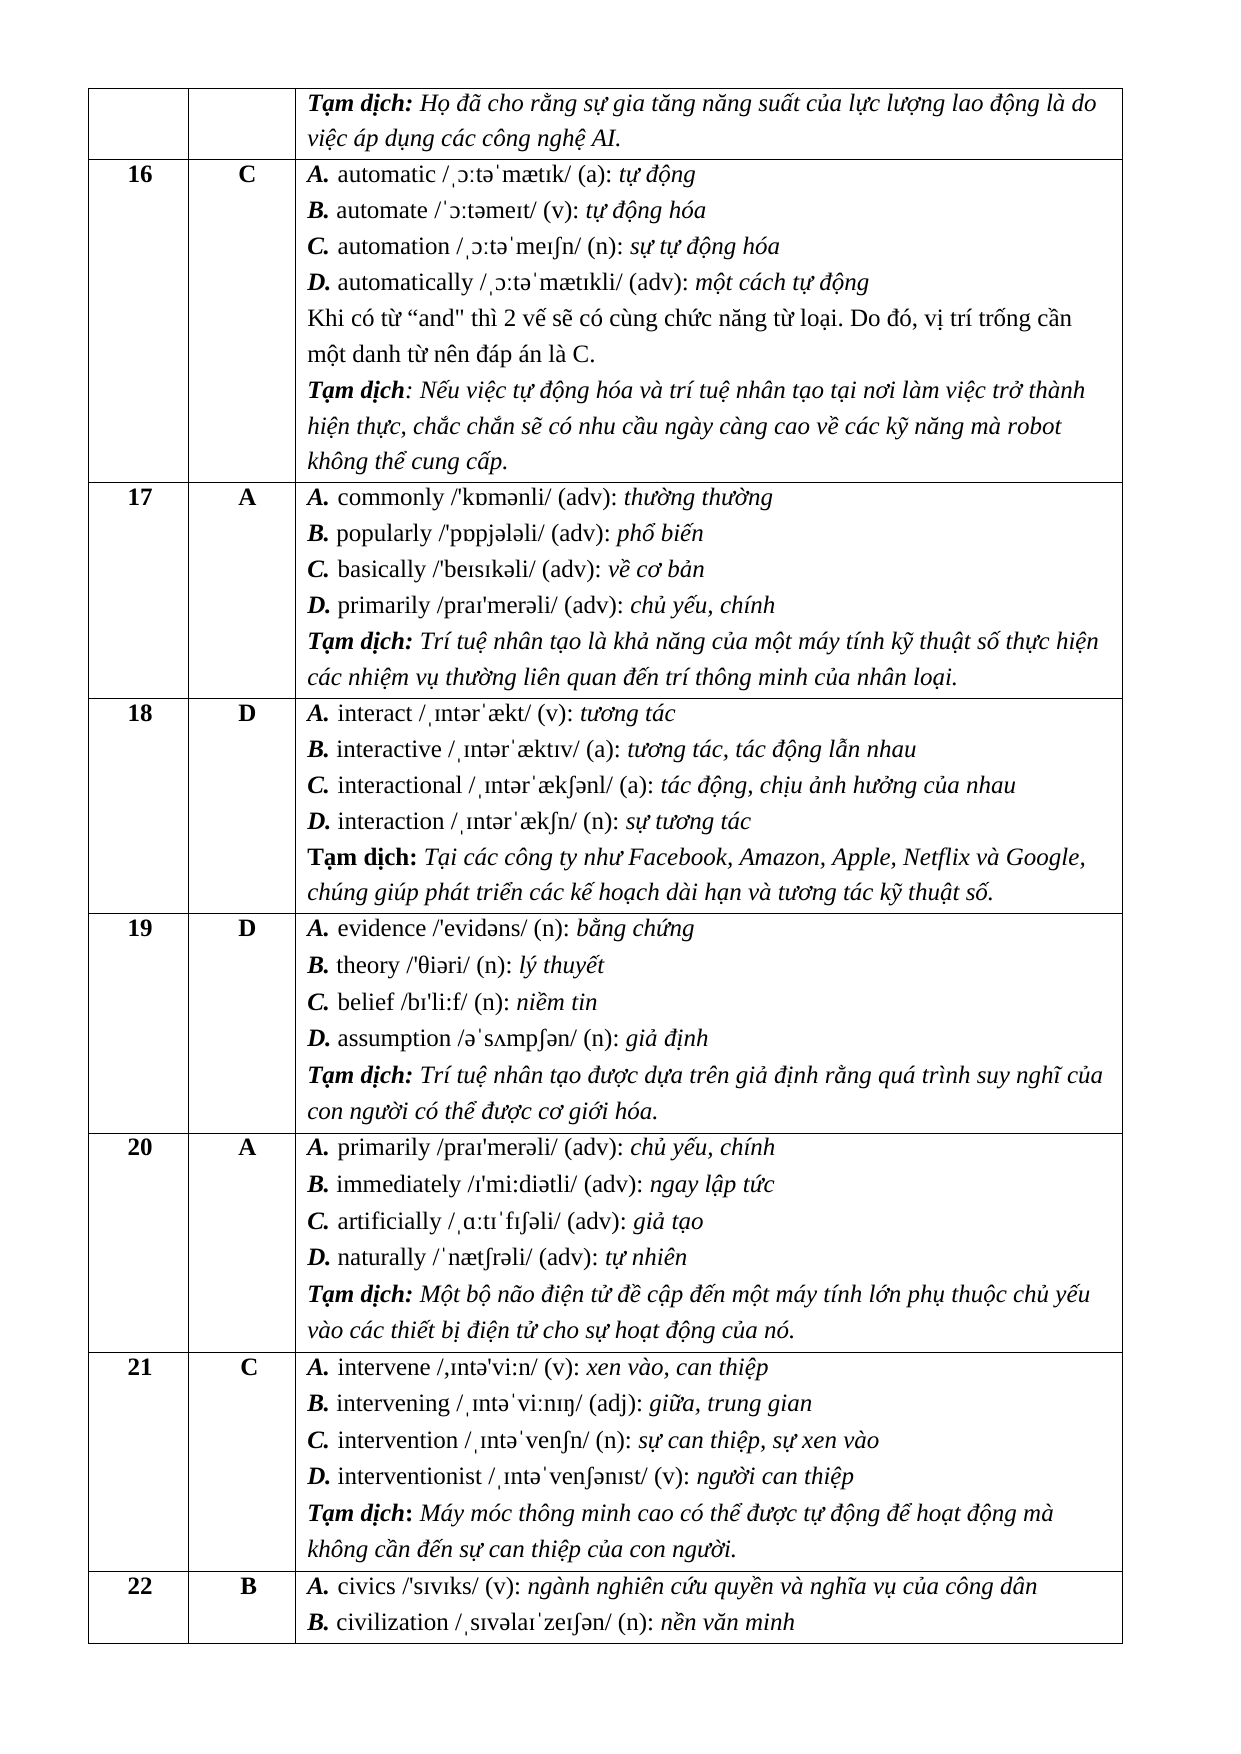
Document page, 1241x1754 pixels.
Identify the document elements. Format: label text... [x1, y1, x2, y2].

table_cell 19 [89, 914, 188, 1132]
table_cell commonly /'kɒmənli/ (adv): thường thường popularly /'pɒpjələli/ (adv): phổ biến basically /'beɪsɪkəli/ (adv): về cơ bản primarily /praɪ'merəli/ (adv): chủ yếu, chính Tạm dịch: Trí tuệ nhân tạo là khả năng của một máy tính kỹ thuật số thực hiện các nhiệm vụ thường liên quan đến trí thông minh của nhân loại. [296, 483, 1122, 698]
table_cell automatic /ˌɔːtəˈmætɪk/ (a): tự động automate /ˈɔːtəmeɪt/ (v): tự động hóa automation /ˌɔːtəˈmeɪʃn/ (n): sự tự động hóa automatically /ˌɔːtəˈmætɪkli/ (adv): một cách tự động Khi có từ “and" thì 2 vế sẽ có cùng chức năng từ loại. Do đó, vị trí trống cần một danh từ nên đáp án là C. Tạm dịch: Nếu việc tự động hóa và trí tuệ nhân tạo tại nơi làm việc trở thành hiện thực, chắc chắn sẽ có nhu cầu ngày càng cao về các kỹ năng mà robot không thể cung cấp. [296, 160, 1122, 482]
table_cell A [189, 1134, 295, 1352]
table_cell evidence /'evidəns/ (n): bằng chứng theory /'θiəri/ (n): lý thuyết belief /bɪ'li:f/ (n): niềm tin assumption /əˈsʌmpʃən/ (n): giả định Tạm dịch: Trí tuệ nhân tạo được dựa trên giả định rằng quá trình suy nghĩ của con người có thể được cơ giới hóa. [296, 914, 1122, 1132]
table_cell 22 [89, 1572, 188, 1643]
table_cell interact /ˌɪntərˈækt/ (v): tương tác interactive /ˌɪntərˈæktɪv/ (a): tương tác, tác động lẫn nhau interactional /ˌɪntərˈækʃənl/ (a): tác động, chịu ảnh hưởng của nhau interaction /ˌɪntərˈækʃn/ (n): sự tương tác Tạm dịch: Tại các công ty như Facebook, Amazon, Apple, Netflix và Google, chúng giúp phát triển các kế hoạch dài hạn và tương tác kỹ thuật số. [296, 699, 1122, 913]
table_cell primarily /praɪ'merəli/ (adv): chủ yếu, chính immediately /ɪ'mi:diətli/ (adv): ngay lập tức artificially /ˌɑːtɪˈfɪʃəli/ (adv): giả tạo naturally /ˈnætʃrəli/ (adv): tự nhiên Tạm dịch: Một bộ não điện tử đề cập đến một máy tính lớn phụ thuộc chủ yếu vào các thiết bị điện tử cho sự hoạt động của nó. [296, 1134, 1122, 1352]
table_cell intervene /,ɪntə'vi:n/ (v): xen vào, can thiệp intervening /ˌɪntəˈviːnɪŋ/ (adj): giữa, trung gian intervention /ˌɪntəˈvenʃn/ (n): sự can thiệp, sự xen vào interventionist /ˌɪntəˈvenʃənɪst/ (v): người can thiệp Tạm dịch: Máy móc thông minh cao có thể được tự động để hoạt động mà không cần đến sự can thiệp của con người. [296, 1353, 1122, 1571]
table_cell B [189, 1572, 295, 1643]
table_cell C [189, 1353, 295, 1571]
table_cell civics /'sɪvɪks/ (v): ngành nghiên cứu quyền và nghĩa vụ của công dân civilization /ˌsɪvəlaɪˈzeɪʃən/ (n): nền văn minh [296, 1572, 1122, 1643]
table_header Tạm dịch: Họ đã cho rằng sự gia tăng năng suất của lực lượng lao động là do việc áp dụng các công nghệ AI. [296, 89, 1122, 159]
table_cell 21 [89, 1353, 188, 1571]
table_cell 18 [89, 699, 188, 913]
table_header [189, 89, 295, 159]
table_cell A [189, 483, 295, 698]
table_cell C [189, 160, 295, 482]
table_cell 17 [89, 483, 188, 698]
table_cell D [189, 699, 295, 913]
table_cell 20 [89, 1134, 188, 1352]
table_cell 16 [89, 160, 188, 482]
table_cell D [189, 914, 295, 1132]
table_header [89, 89, 188, 159]
